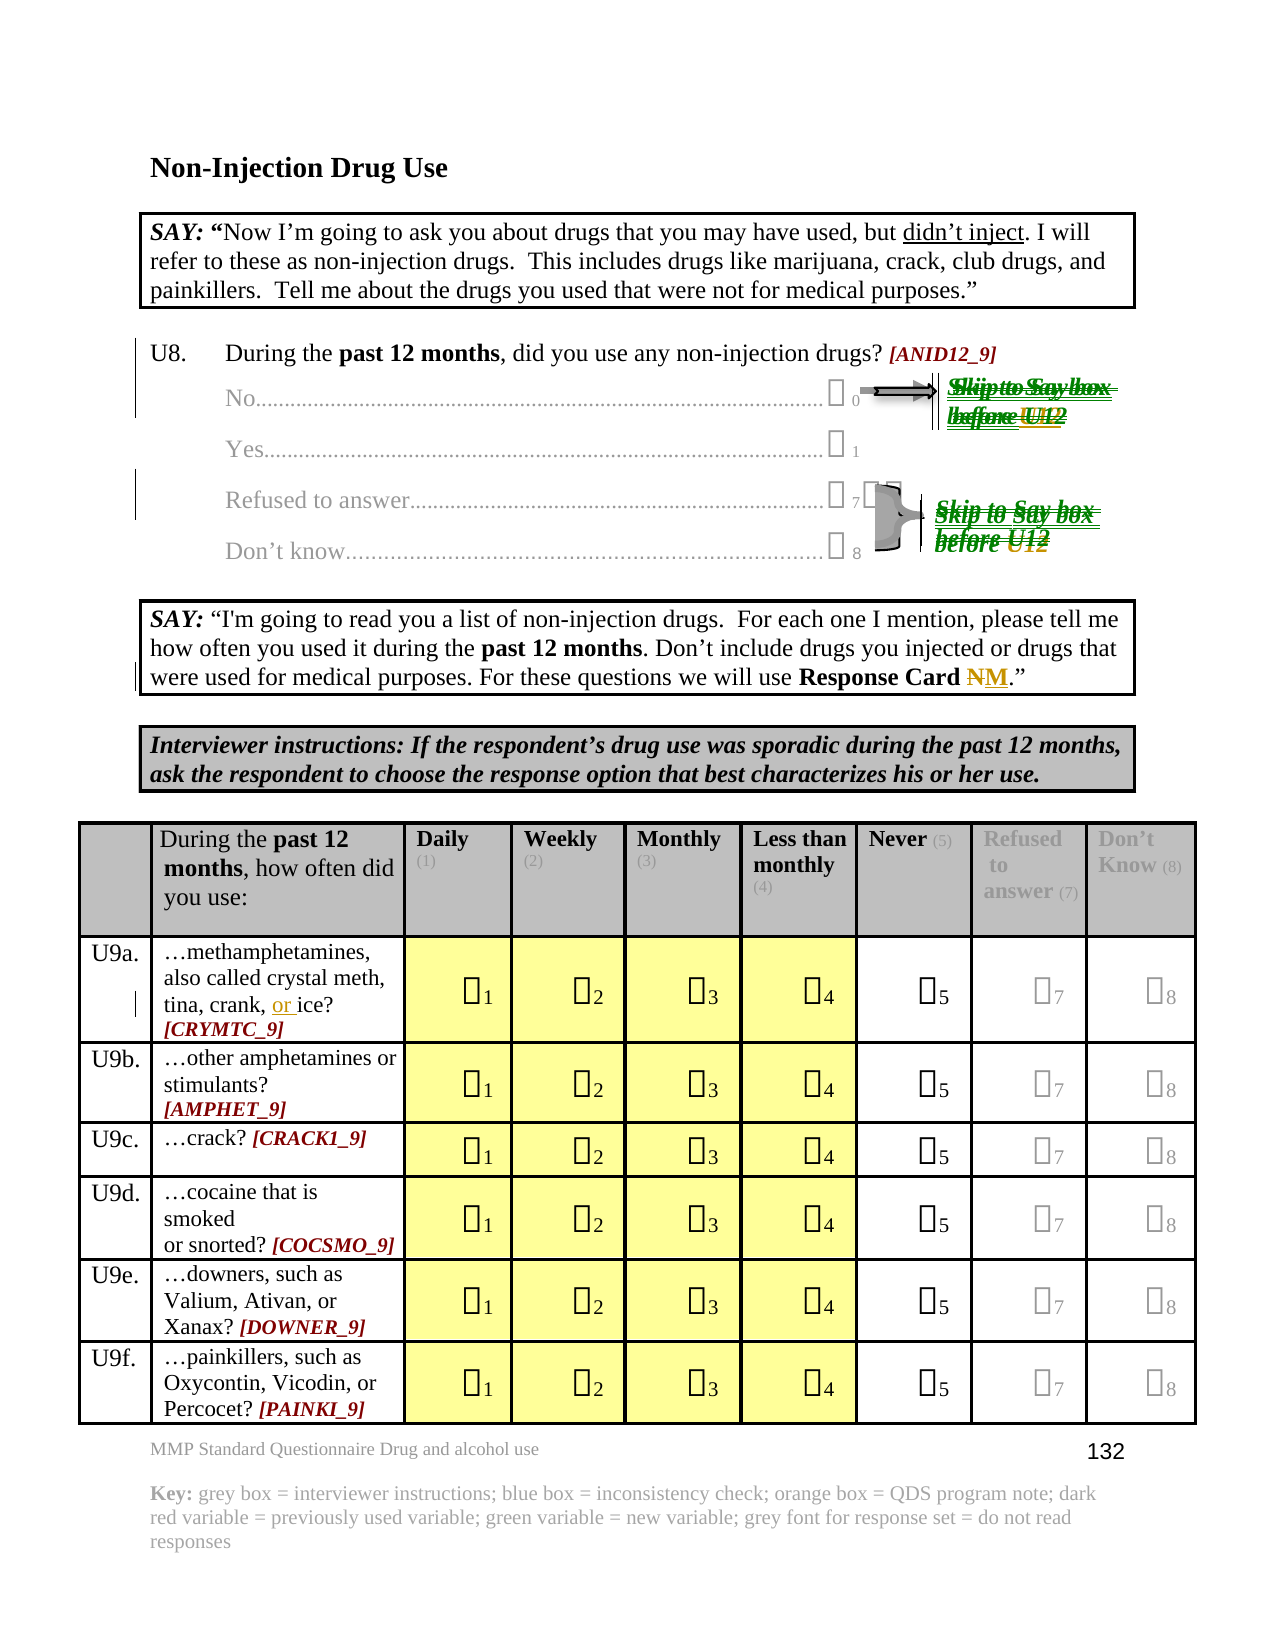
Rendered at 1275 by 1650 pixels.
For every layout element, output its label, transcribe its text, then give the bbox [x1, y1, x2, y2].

text Don’t know  8 [225, 519, 1185, 571]
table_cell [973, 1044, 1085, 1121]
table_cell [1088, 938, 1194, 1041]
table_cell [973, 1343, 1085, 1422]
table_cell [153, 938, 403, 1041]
text U8. During the past 12 months, did you use any non-injection drugs? [ANID12_9] [150, 338, 1162, 366]
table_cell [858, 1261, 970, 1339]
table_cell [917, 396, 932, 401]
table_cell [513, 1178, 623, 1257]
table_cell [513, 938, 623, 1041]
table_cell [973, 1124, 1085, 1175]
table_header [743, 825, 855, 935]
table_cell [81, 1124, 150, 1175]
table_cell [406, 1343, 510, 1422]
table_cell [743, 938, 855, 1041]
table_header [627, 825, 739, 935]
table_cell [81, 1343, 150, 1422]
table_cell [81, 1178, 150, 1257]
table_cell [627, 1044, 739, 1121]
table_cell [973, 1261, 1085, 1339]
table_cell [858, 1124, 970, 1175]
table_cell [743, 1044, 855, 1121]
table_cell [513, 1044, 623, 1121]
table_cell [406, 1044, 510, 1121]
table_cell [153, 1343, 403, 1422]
text SAY: “I'm going to read you a list of non-injection drugs. For each one I mention, please tell me how often you used it during the past 12 months. Don’t include drugs you injected or drugs that were used for medical purposes. For these questions we will use Response Card .” [142, 603, 1133, 693]
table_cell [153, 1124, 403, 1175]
text No  0 [225, 366, 1125, 417]
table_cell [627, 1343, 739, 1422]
text Interviewer instructions: If the respondent’s drug use was sporadic during the past 12 months, ask the respondent to choose the response option that best characterizes his or her use. [142, 728, 1133, 789]
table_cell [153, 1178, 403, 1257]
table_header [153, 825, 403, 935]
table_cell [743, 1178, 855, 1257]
subtitle Non-Injection Drug Use [150, 150, 1125, 183]
text Refused to answer  7 [150, 468, 1125, 519]
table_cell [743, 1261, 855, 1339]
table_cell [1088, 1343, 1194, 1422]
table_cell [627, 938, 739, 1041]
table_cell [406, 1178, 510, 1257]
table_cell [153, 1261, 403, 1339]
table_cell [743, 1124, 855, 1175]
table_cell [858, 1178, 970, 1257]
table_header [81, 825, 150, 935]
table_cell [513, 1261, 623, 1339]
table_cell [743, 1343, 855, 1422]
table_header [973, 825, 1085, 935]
text Yes  1 [225, 417, 1125, 468]
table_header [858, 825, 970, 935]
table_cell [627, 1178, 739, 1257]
text SAY: “Now I’m going to ask you about drugs that you may have used, but didn’t inject. I will refer to these as non-injection drugs. This includes drugs like marijuana, crack, club drugs, and painkillers. Tell me about the drugs you used that were not for medical purposes.” [142, 215, 1133, 306]
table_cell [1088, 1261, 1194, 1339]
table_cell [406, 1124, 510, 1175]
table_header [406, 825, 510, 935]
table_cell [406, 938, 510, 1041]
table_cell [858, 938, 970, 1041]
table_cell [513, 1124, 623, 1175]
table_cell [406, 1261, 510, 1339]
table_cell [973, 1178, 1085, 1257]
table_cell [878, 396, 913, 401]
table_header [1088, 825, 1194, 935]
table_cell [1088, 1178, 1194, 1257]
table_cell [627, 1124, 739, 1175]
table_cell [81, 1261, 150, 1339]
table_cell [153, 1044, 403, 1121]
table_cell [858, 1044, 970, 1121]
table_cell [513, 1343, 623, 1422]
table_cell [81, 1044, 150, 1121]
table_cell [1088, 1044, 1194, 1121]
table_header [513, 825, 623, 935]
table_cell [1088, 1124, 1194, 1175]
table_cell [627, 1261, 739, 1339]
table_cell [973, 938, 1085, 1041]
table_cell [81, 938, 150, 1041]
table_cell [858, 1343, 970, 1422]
